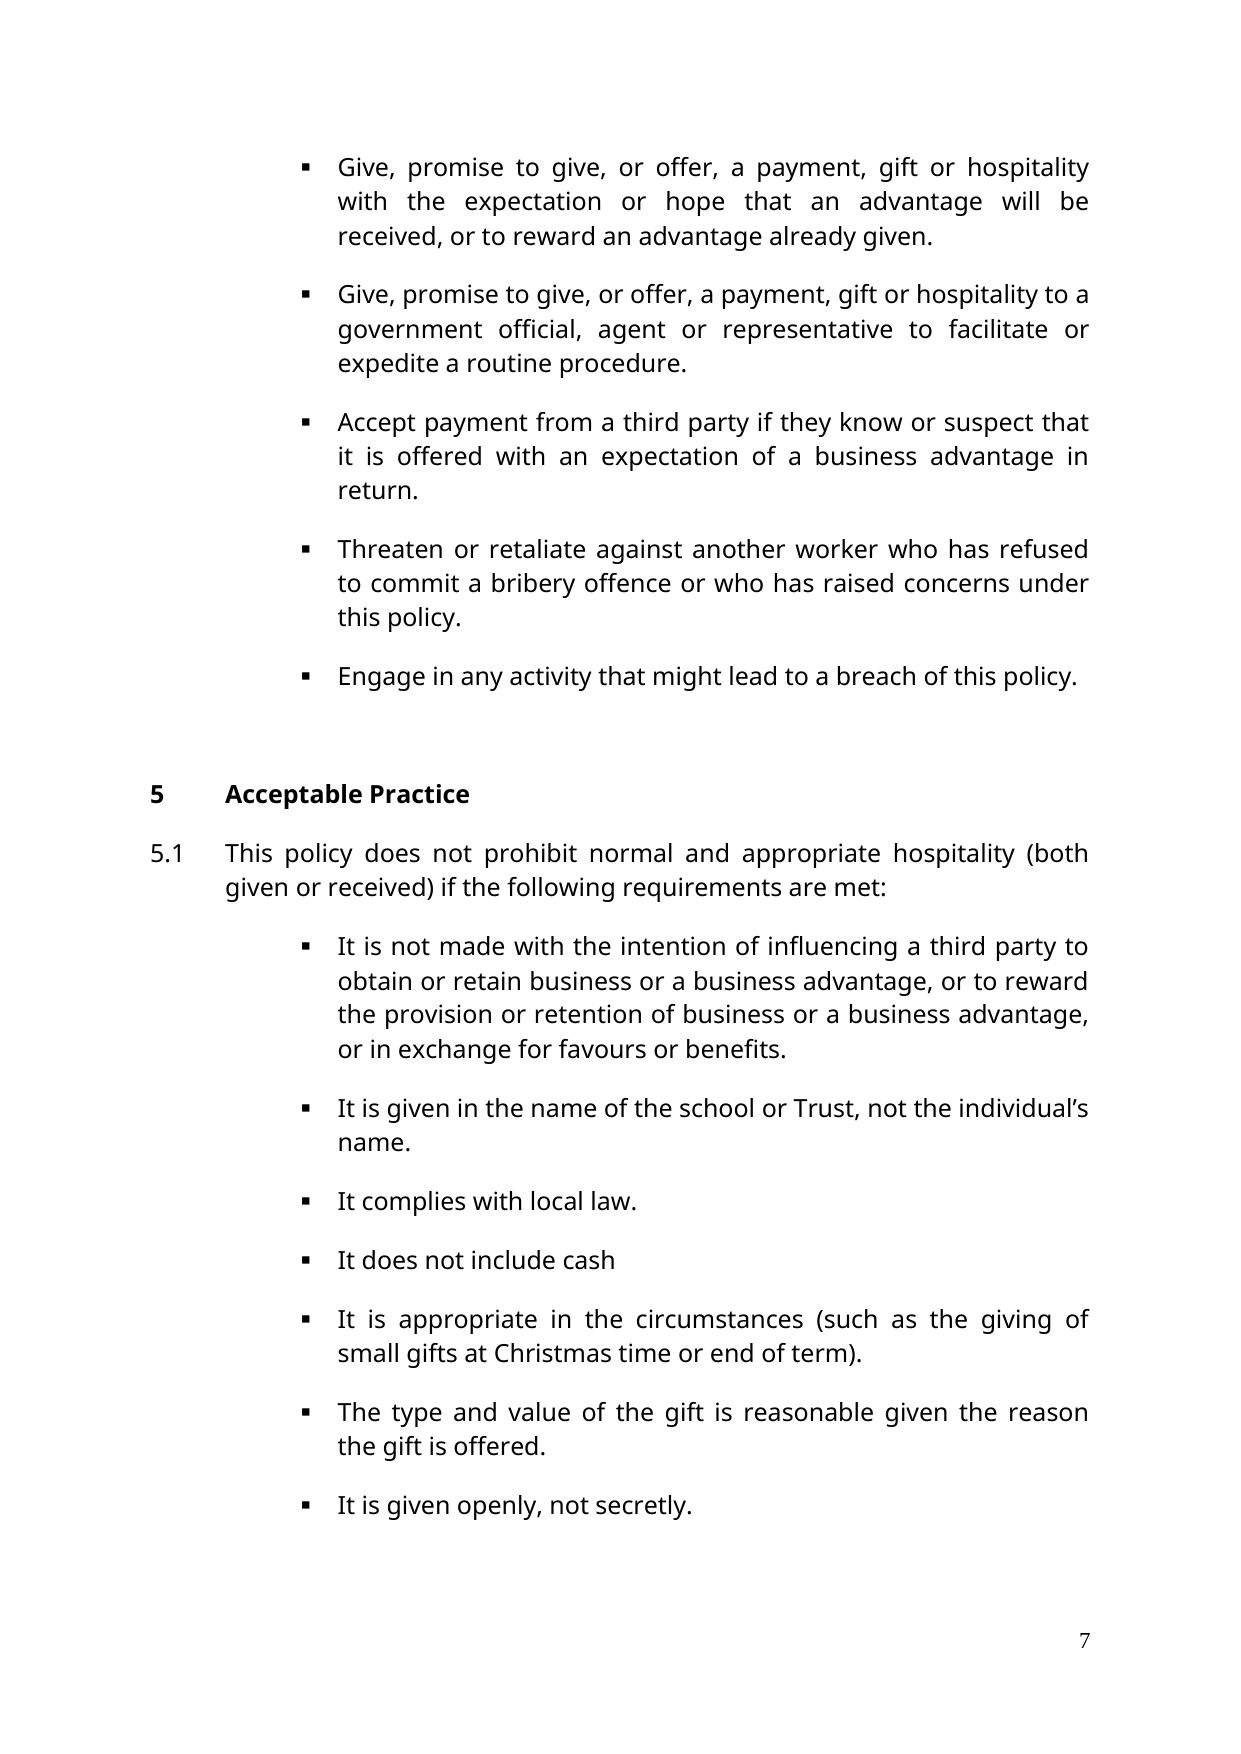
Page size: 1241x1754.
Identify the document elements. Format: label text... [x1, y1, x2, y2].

list It is given openly, not secretly. [300, 1488, 1090, 1522]
list It complies with local law. [300, 1183, 1090, 1217]
list It does not include cash [300, 1242, 1090, 1277]
text 5 Acceptable Practice [150, 777, 1090, 811]
list It is not made with the intention of influencing a third party to obtain or retain business or a business advantage, or to reward the provision or retention of business or a business advantage, or in exchange for favours or benefits. [300, 929, 1090, 1065]
list Threaten or retaliate against another worker who has refused to commit a bribery offence or who has raised concerns under this policy. [300, 532, 1090, 634]
list It is given in the name of the school or Trust, not the individual’s name. [300, 1090, 1090, 1158]
list It is appropriate in the circumstances (such as the giving of small gifts at Christmas time or end of term). [300, 1302, 1090, 1370]
list Engage in any activity that might lead to a breach of this policy. [300, 659, 1090, 693]
list Accept payment from a third party if they know or suspect that it is offered with an expectation of a business advantage in return. [300, 404, 1090, 507]
list The type and value of the gift is reasonable given the reason the gift is offered. [300, 1395, 1090, 1463]
list Give, promise to give, or offer, a payment, gift or hospitality to a government official, agent or representative to facilitate or expedite a routine procedure. [300, 277, 1090, 379]
list Give, promise to give, or offer, a payment, gift or hospitality with the expectation or hope that an advantage will be received, or to reward an advantage already given. [300, 150, 1090, 252]
text 5.1 This policy does not prohibit normal and appropriate hospitality (both given or received) if the following requirements are met: [150, 836, 1090, 904]
